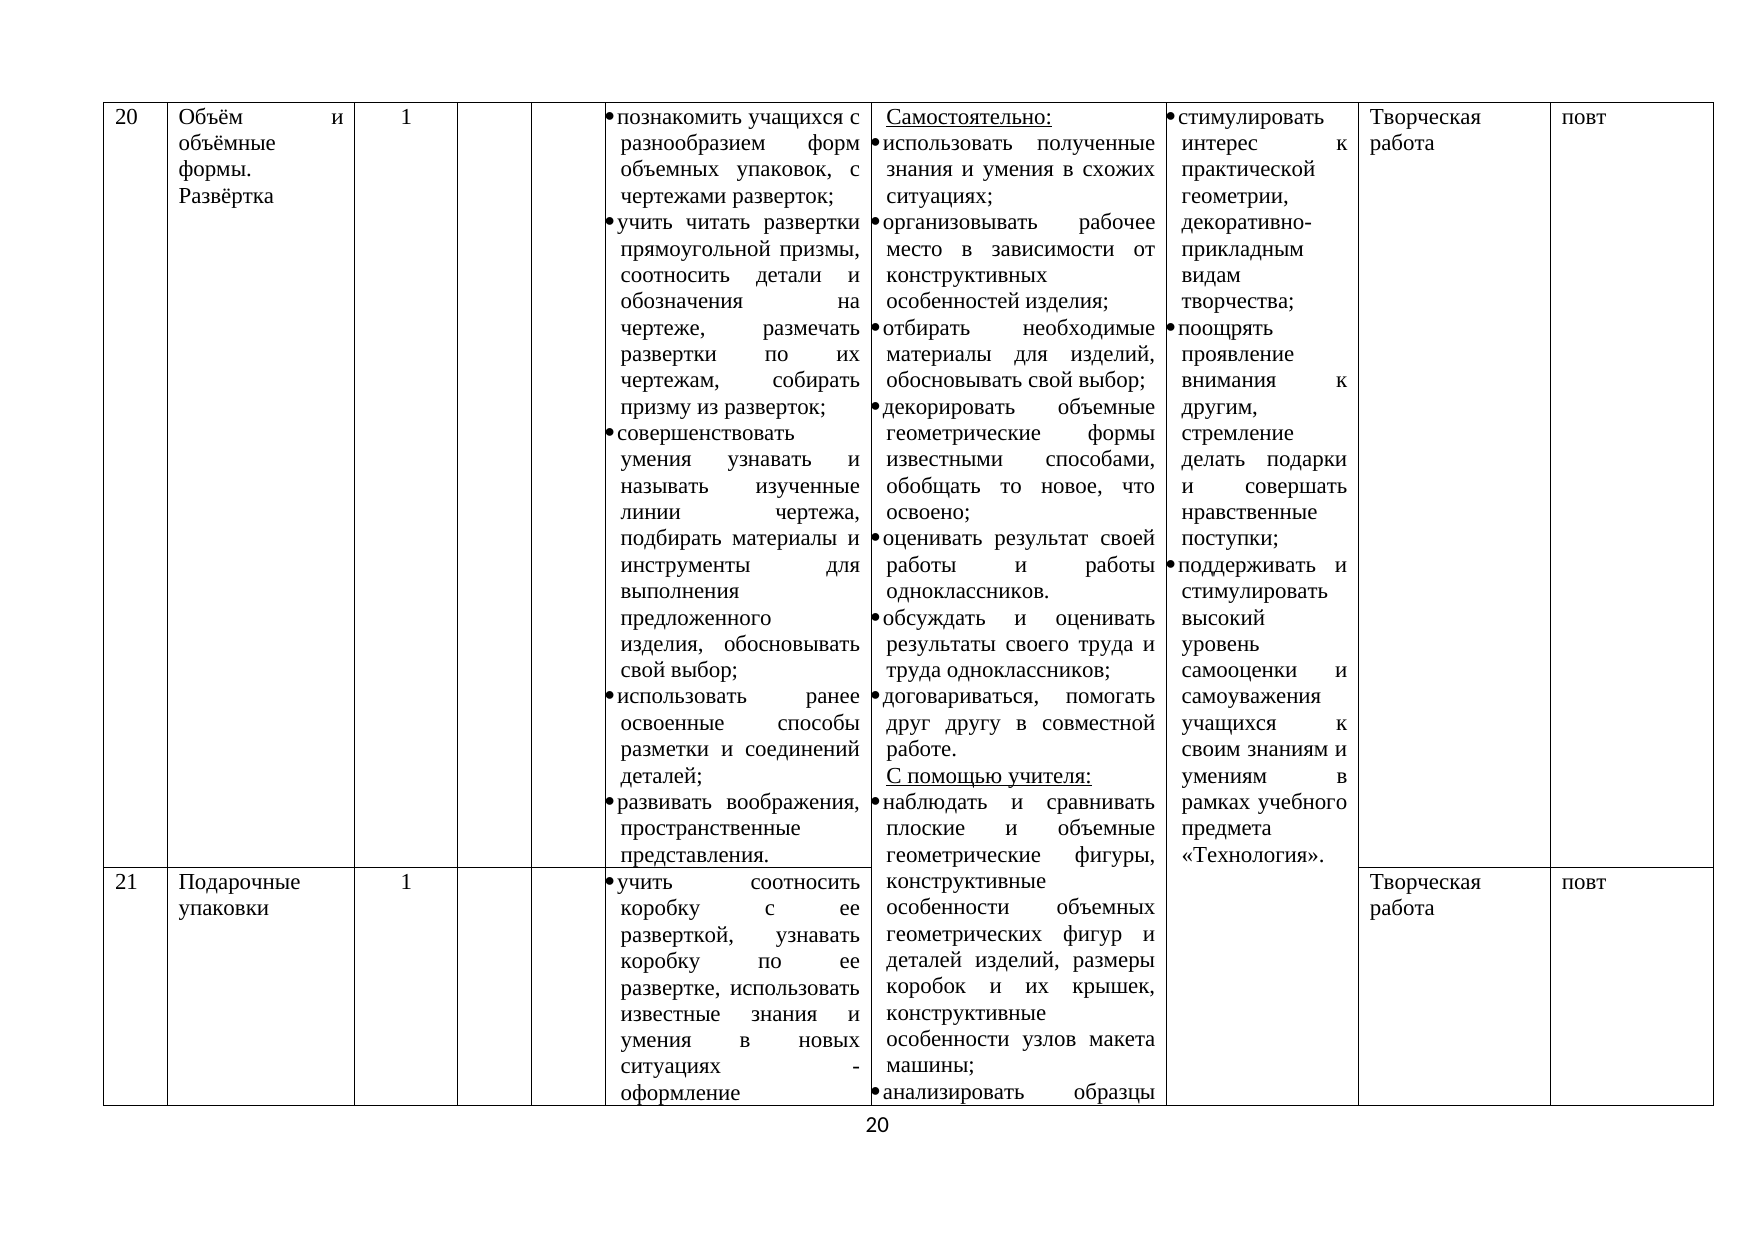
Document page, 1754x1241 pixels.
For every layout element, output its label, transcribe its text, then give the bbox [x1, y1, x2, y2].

table_cell 1 [355, 103, 457, 867]
table_cell Подарочные упаковки [168, 868, 354, 1105]
table_cell 21 [104, 868, 167, 1105]
table_cell Самостоятельно: использовать полученные знания и умения в схожих ситуациях; организовывать рабочее место в зависимости от конструктивных особенностей изделия; отбирать необходимые материалы для изделий, обосновывать свой выбор; декорировать объемные геометрические формы известными способами, обобщать то новое, что освоено; оценивать результат своей работы и работы одноклассников. обсуждать и оценивать результаты своего труда и труда одноклассников; договариваться, помогать друг другу в совместной работе. С помощью учителя: наблюдать и сравнивать плоские и объемные геометрические фигуры, конструктивные особенности объемных геометрических фигур и деталей изделий, размеры коробок и их крышек, конструктивные особенности узлов макета машины; анализировать образцы изделия с опорой на памятку; отделять известное о неизвестного; открывать новые знания и умения, решать конструкторско-технологические задачи через пробные упражнения; находить и соотносить пары-развертки и их чертежи; упражняться в чтении чертежей разверток; обсуждать последовательность построения разверток; планировать практическую работу и работать по составленному плану; изготавливать изделие по чертежам, рисункам и схемам; проверять изделие в действии, корректировать конструкцию и технологию изготовления; искать информацию в приложении учебника, книгах, энциклопедиях журналов, интернете. [872, 103, 1166, 1105]
table_cell Творческая работа [1359, 103, 1550, 867]
table_cell Творческая работа [1359, 868, 1550, 1105]
table_cell познакомить учащихся с разнообразием форм объемных упаковок, с чертежами разверток; учить читать развертки прямоугольной призмы, соотносить детали и обозначения на чертеже, размечать развертки по их чертежам, собирать призму из разверток; совершенствовать умения узнавать и называть изученные линии чертежа, подбирать материалы и инструменты для выполнения предложенного изделия, обосновывать свой выбор; использовать ранее освоенные способы разметки и соединений деталей; развивать воображения, пространственные представления. [606, 103, 871, 867]
table_cell стимулировать интерес к практической геометрии, декоративно-прикладным видам творчества; поощрять проявление внимания к другим, стремление делать подарки и совершать нравственные поступки; поддерживать и стимулировать высокий уровень самооценки и самоуважения учащихся к своим знаниям и умениям в рамках учебного предмета «Технология». [1167, 103, 1358, 1105]
table_cell повт [1551, 868, 1713, 1105]
table_cell [458, 103, 531, 867]
table_cell повт [1551, 103, 1713, 867]
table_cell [606, 868, 871, 1105]
table_cell [532, 103, 605, 867]
table_cell 1 [355, 868, 457, 1105]
table_cell 20 [104, 103, 167, 867]
table_cell [532, 868, 605, 1105]
table_cell Объём и объёмные формы. Развёртка [168, 103, 354, 867]
table_cell [458, 868, 531, 1105]
